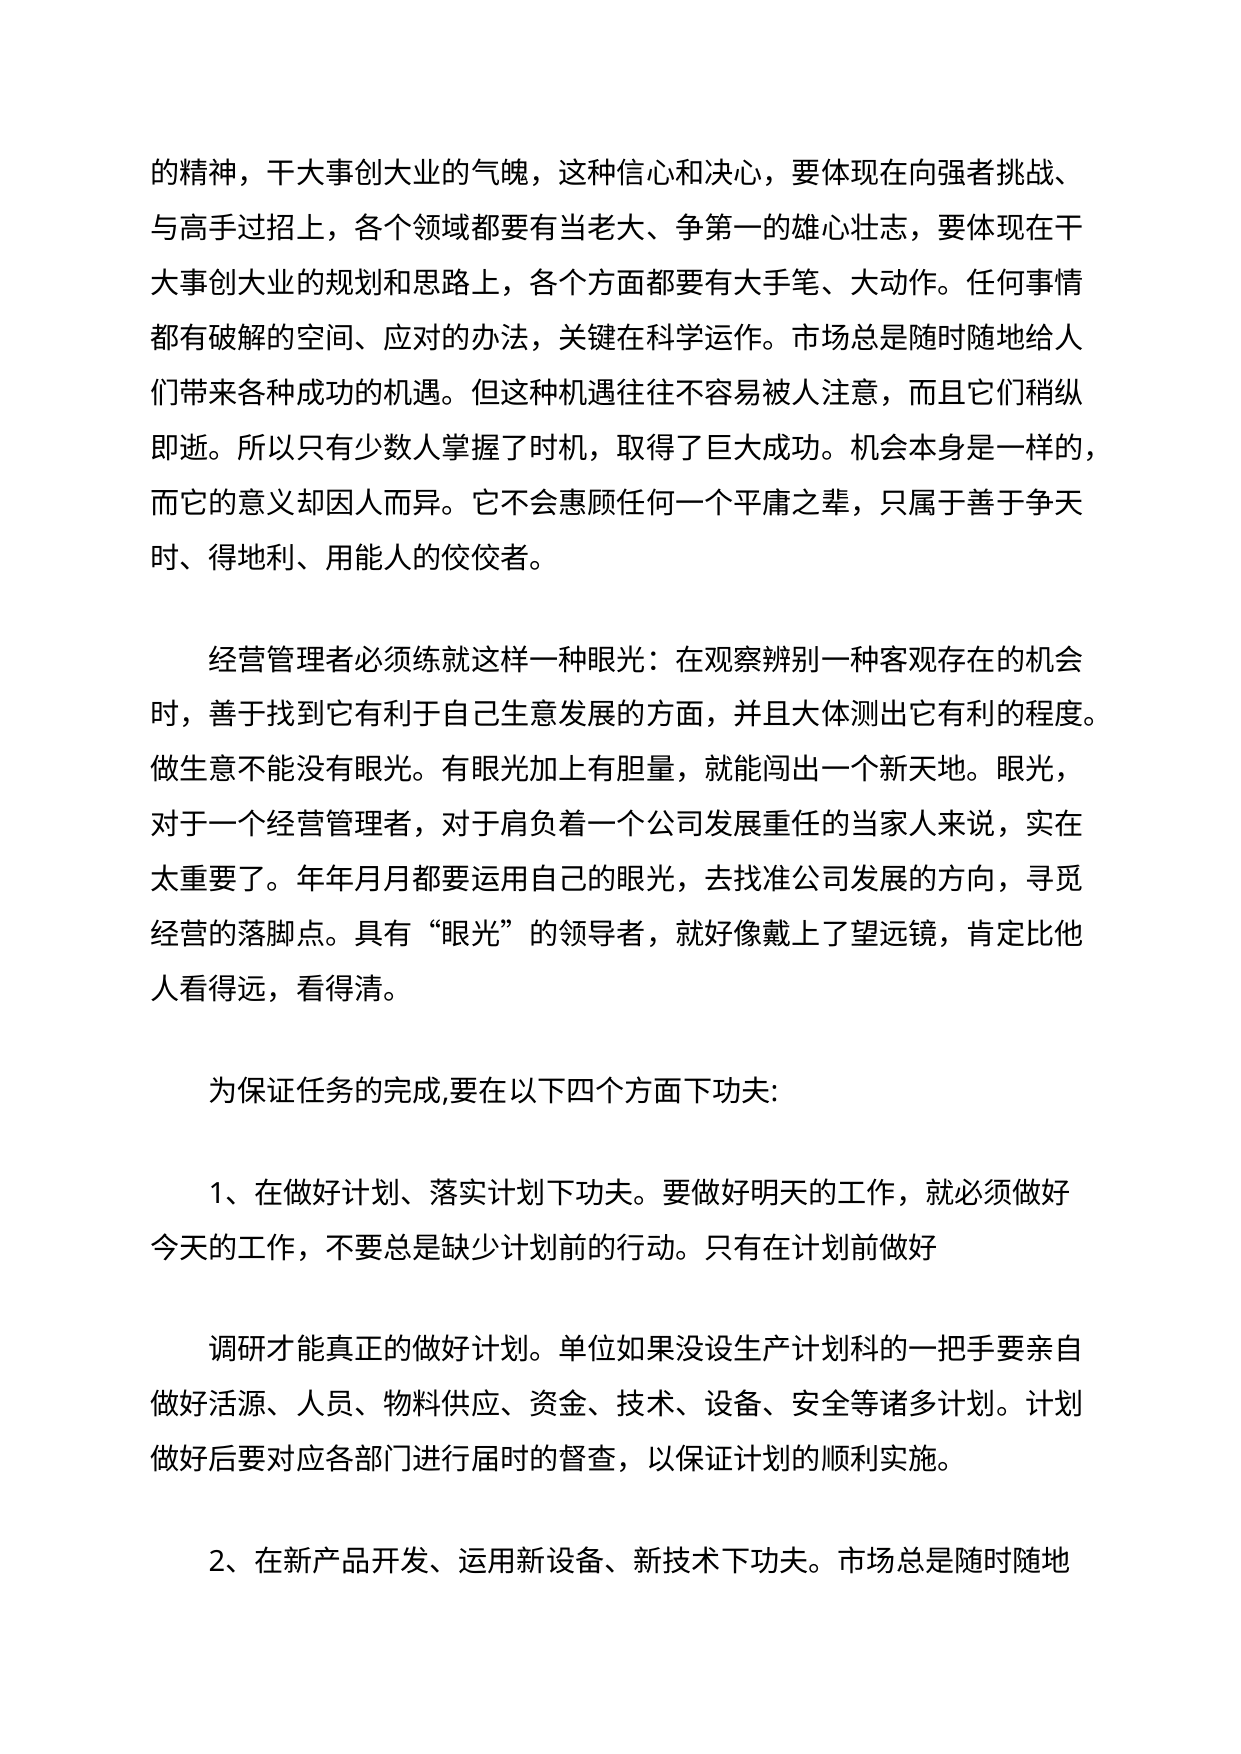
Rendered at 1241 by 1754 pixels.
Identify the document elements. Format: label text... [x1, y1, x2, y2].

text 1、在做好计划、落实计划下功夫。要做好明天的工作，就必须做好今天的工作，不要总是缺少计划前的行动。只有在计划前做好 [150, 1169, 1090, 1266]
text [150, 1537, 1090, 1580]
text 经营管理者必须练就这样一种眼光：在观察辨别一种客观存在的机会时，善于找到它有利于自己生意发展的方面，并且大体测出它有利的程度。做生意不能没有眼光。有眼光加上有胆量，就能闯出一个新天地。眼光，对于一个经营管理者，对于肩负着一个公司发展重任的当家人来说，实在太重要了。年年月月都要运用自己的眼光，去找准公司发展的方向，寻觅经营的落脚点。具有“眼光”的领导者，就好像戴上了望远镜，肯定比他人看得远，看得清。 [150, 636, 1090, 1008]
text 为保证任务的完成,要在以下四个方面下功夫: [150, 1067, 1090, 1109]
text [150, 150, 1090, 577]
text 调研才能真正的做好计划。单位如果没设生产计划科的一把手要亲自做好活源、人员、物料供应、资金、技术、设备、安全等诸多计划。计划做好后要对应各部门进行届时的督查，以保证计划的顺利实施。 [150, 1326, 1090, 1478]
